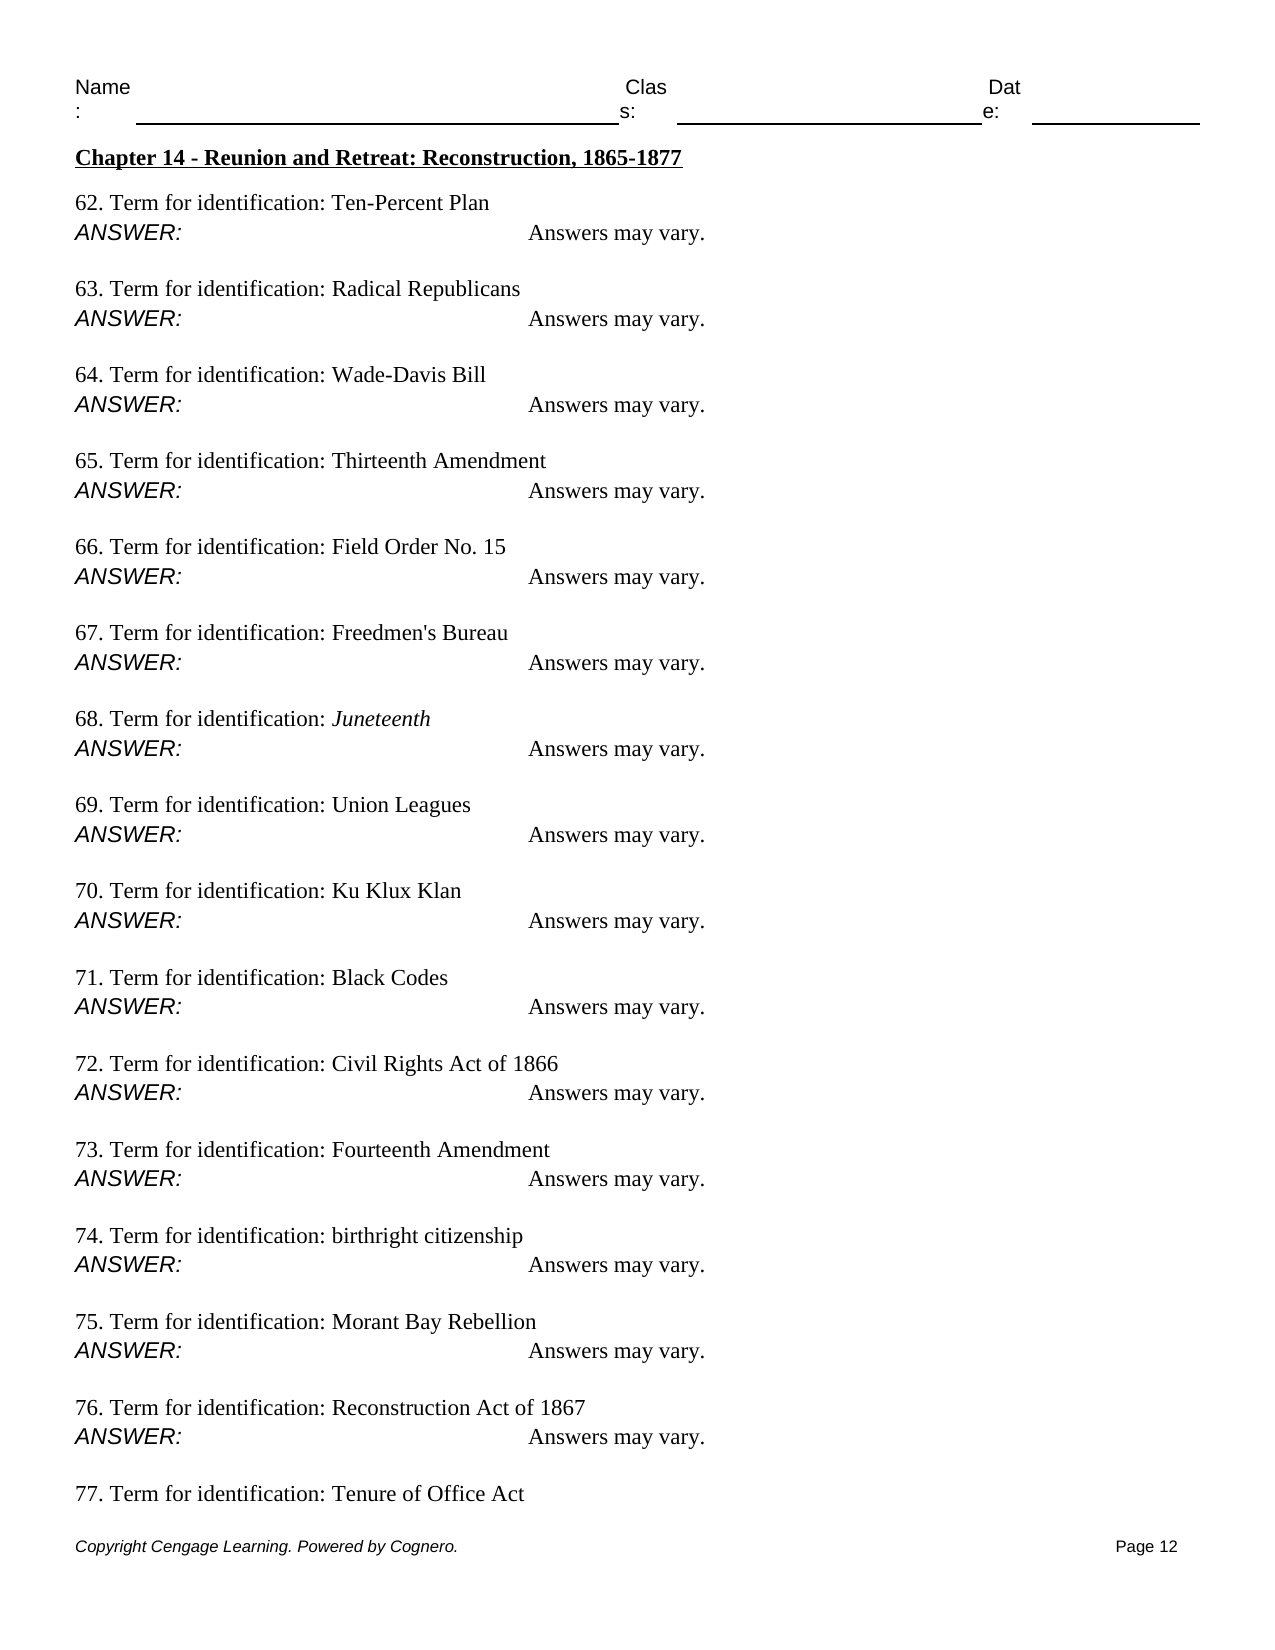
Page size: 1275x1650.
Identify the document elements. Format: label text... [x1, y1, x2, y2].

table_header 65. Term for identification: Thirteenth Amendment​ [75, 448, 1200, 506]
table_header 70. Term for identification: Ku Klux Klan​ [75, 878, 1200, 937]
table_header 63. Term for identification: Radical Republicans​ [75, 275, 1200, 334]
table_header 71. Term for identification: Black Codes​ [75, 964, 1200, 1023]
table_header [75, 1480, 1200, 1506]
table_header 72. Term for identification: Civil Rights Act of 1866​ [75, 1050, 1200, 1109]
table_header 64. Term for identification: Wade-Davis Bill​ [75, 361, 1200, 420]
table_header 66. Term for identification: Field Order No. 15​ [75, 534, 1200, 592]
table_header 67. Term for identification: Freedmen's Bureau​ [75, 620, 1200, 678]
table_header 73. Term for identification: Fourteenth Amendment​ [75, 1136, 1200, 1195]
table_header 75. Term for identification: Morant Bay Rebellion​ [75, 1308, 1200, 1367]
table_header 62. Term for identification: Ten-Percent Plan​ [75, 189, 1200, 248]
table_header 69. Term for identification: Union Leagues​ [75, 792, 1200, 851]
table_header 68. Term for identification: Juneteenth​ [75, 706, 1200, 764]
table_header 76. Term for identification: Reconstruction Act of 1867​ [75, 1394, 1200, 1453]
table_header 74. Term for identification: birthright citizenship​ [75, 1222, 1200, 1281]
